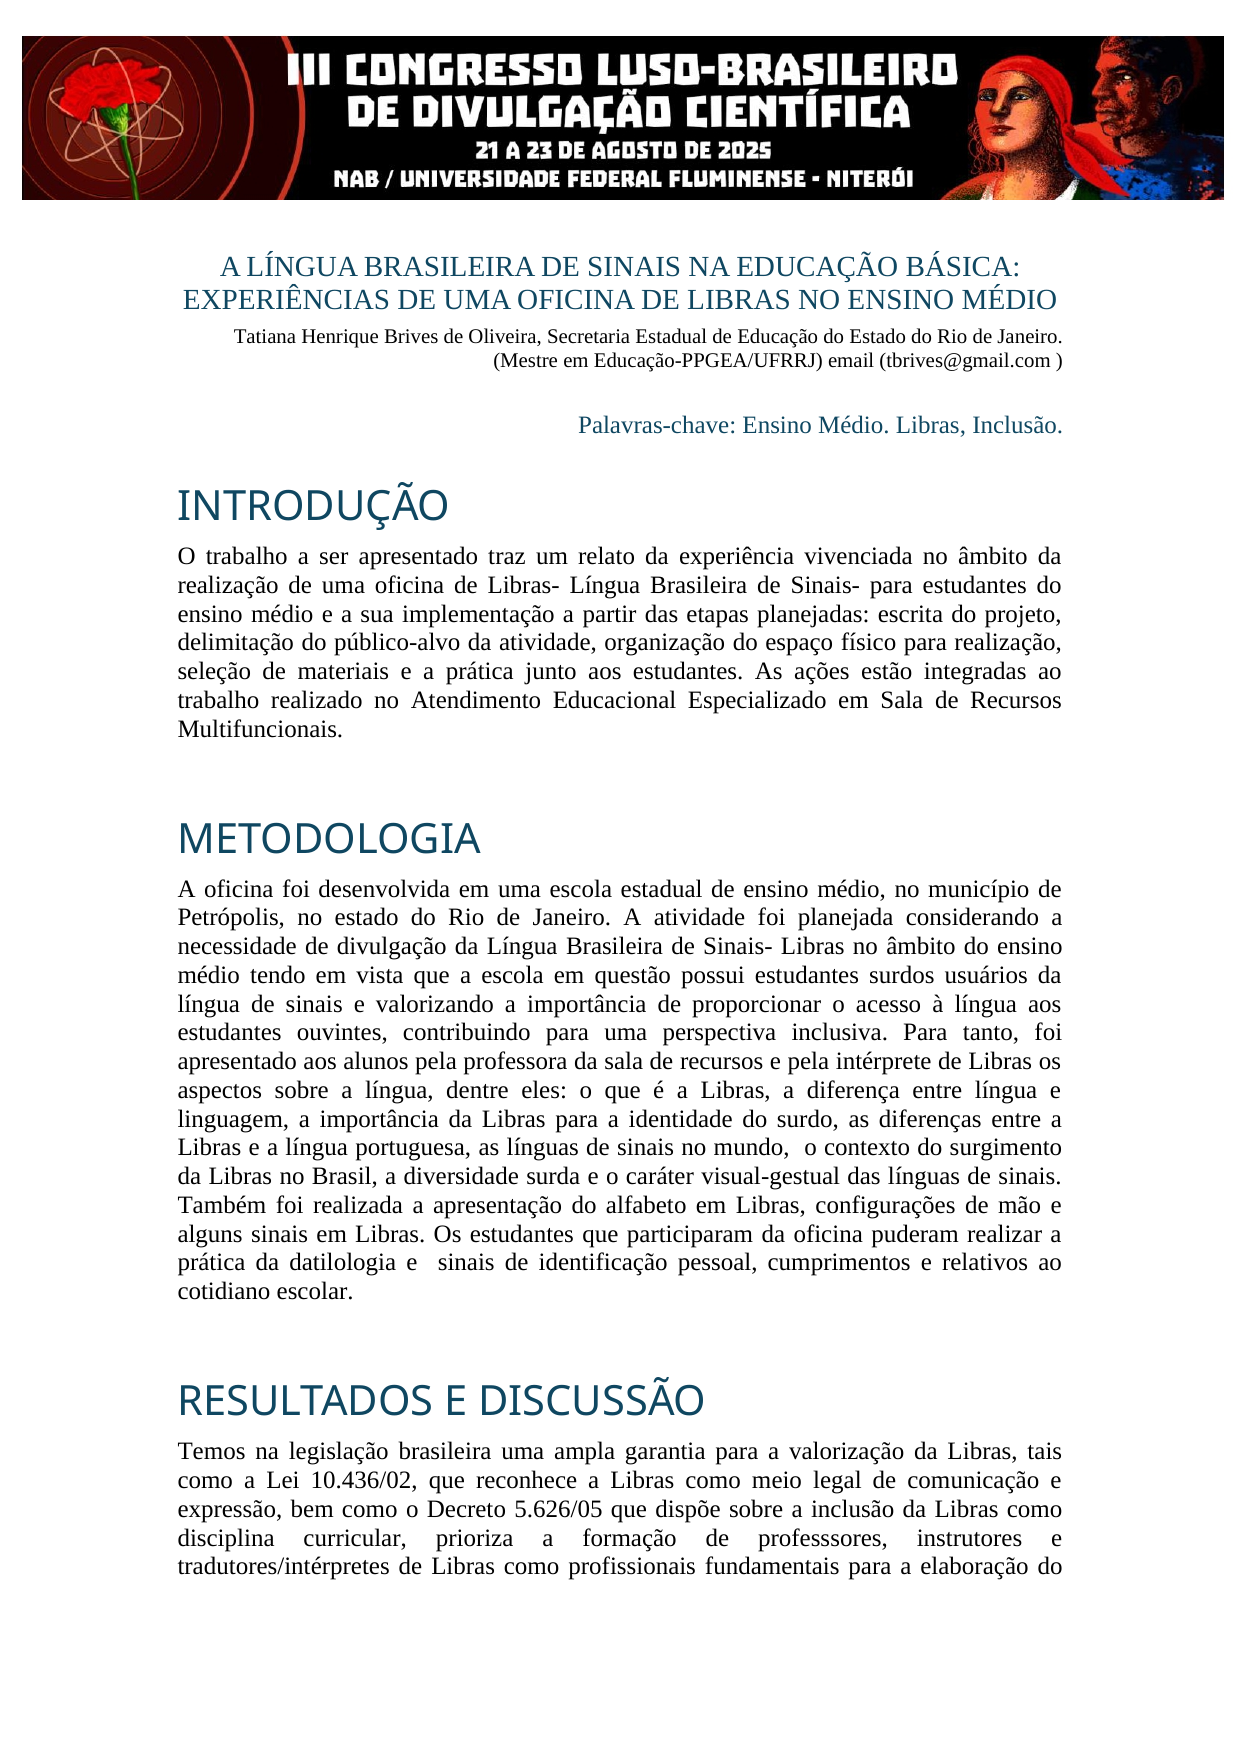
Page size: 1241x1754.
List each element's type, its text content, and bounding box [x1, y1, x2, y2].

subtitle INTRODUÇÃO [177, 476, 1063, 533]
text O trabalho a ser apresentado traz um relato da experiência vivenciada no âmbito da realização de uma oficina de Libras- Língua Brasileira de Sinais- para estudantes do ensino médio e a sua implementação a partir das etapas planejadas: escrita do projeto, delimitação do público-alvo da atividade, organização do espaço físico para realização, seleção de materiais e a prática junto aos estudantes. As ações estão integradas ao trabalho realizado no Atendimento Educacional Especializado em Sala de Recursos Multifuncionais. [177, 541, 1063, 742]
text Tatiana Henrique Brives de Oliveira, Secretaria Estadual de Educação do Estado do Rio de Janeiro. (Mestre em Educação-PPGEA/UFRRJ) email (tbrives@gmail.com ) [177, 324, 1063, 372]
subtitle Palavras-chave: Ensino Médio. Libras, Inclusão. [177, 410, 1063, 438]
subtitle RESULTADOS E DISCUSSÃO [177, 1371, 1063, 1428]
subtitle A LÍNGUA BRASILEIRA DE SINAIS NA EDUCAÇÃO BÁSICA: EXPERIÊNCIAS DE UMA OFICINA DE LIBRAS NO ENSINO MÉDIO [177, 249, 1063, 316]
text A oficina foi desenvolvida em uma escola estadual de ensino médio, no município de Petrópolis, no estado do Rio de Janeiro. A atividade foi planejada considerando a necessidade de divulgação da Língua Brasileira de Sinais- Libras no âmbito do ensino médio tendo em vista que a escola em questão possui estudantes surdos usuários da língua de sinais e valorizando a importância de proporcionar o acesso à língua aos estudantes ouvintes, contribuindo para uma perspectiva inclusiva. Para tanto, foi apresentado aos alunos pela professora da sala de recursos e pela intérprete de Libras os aspectos sobre a língua, dentre eles: o que é a Libras, a diferença entre língua e linguagem, a importância da Libras para a identidade do surdo, as diferenças entre a Libras e a língua portuguesa, as línguas de sinais no mundo, o contexto do surgimento da Libras no Brasil, a diversidade surda e o caráter visual-gestual das línguas de sinais. Também foi realizada a apresentação do alfabeto em Libras, configurações de mão e alguns sinais em Libras. Os estudantes que participaram da oficina puderam realizar a prática da datilologia e sinais de identificação pessoal, cumprimentos e relativos ao cotidiano escolar. [177, 874, 1063, 1305]
picture [3, 33, 1238, 202]
subtitle METODOLOGIA [177, 809, 1063, 865]
